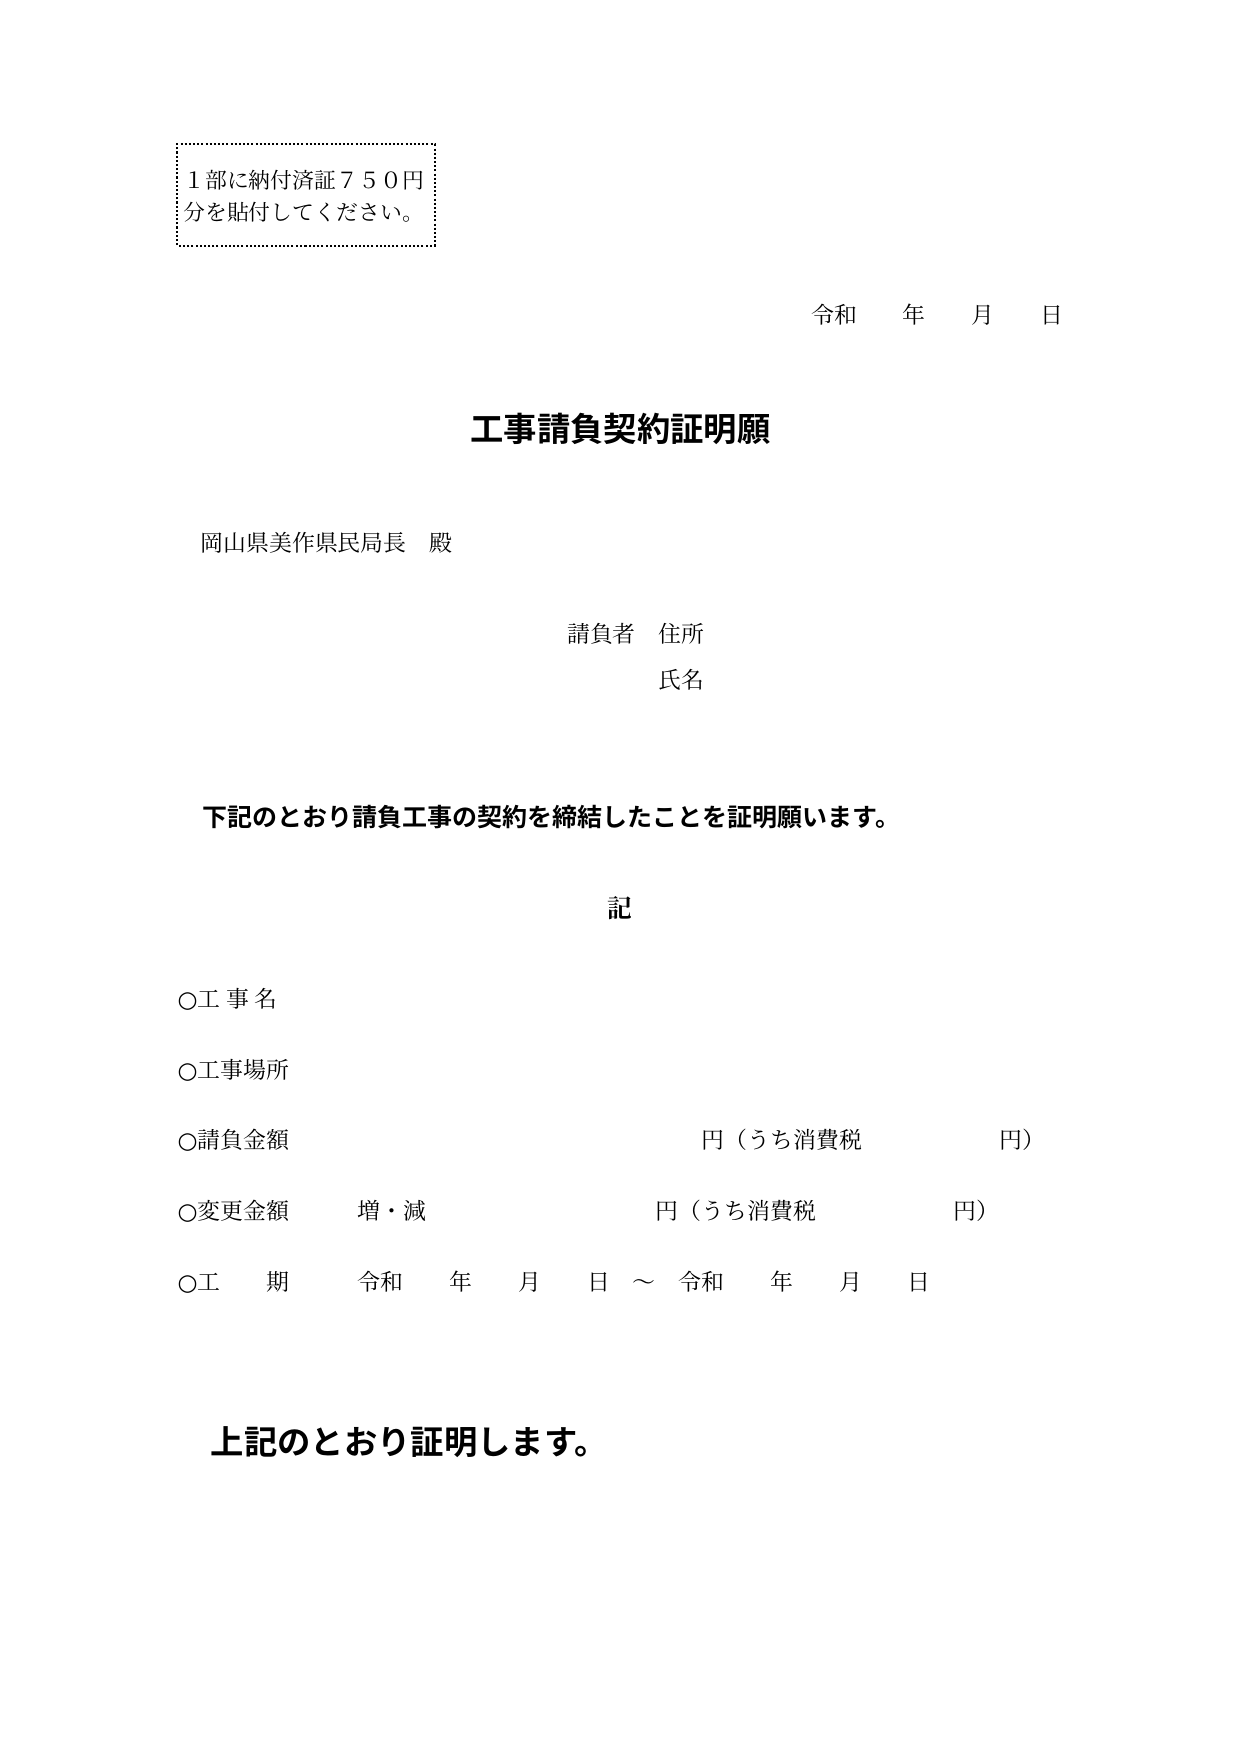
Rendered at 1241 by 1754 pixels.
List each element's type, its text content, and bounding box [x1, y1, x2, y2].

text 岡山県美作県民局長 殿 [177, 519, 1063, 564]
text ○工事名 [177, 975, 1063, 1021]
text ○工 期 令和 年 月 日 ～ 令和 年 月 日 [177, 1257, 1063, 1303]
text 氏名 [177, 656, 1063, 701]
subtitle 記 [177, 884, 1063, 929]
text 請負者 住所 [177, 610, 1063, 656]
text 下記のとおり請負工事の契約を締結したことを証明願います。 [177, 792, 1063, 838]
text ○工事場所 [177, 1046, 1063, 1091]
text ○請負金額 円（うち消費税 円） [177, 1116, 1063, 1162]
text 工事請負契約証明願 [177, 382, 1063, 473]
text 上記のとおり証明します。 [177, 1394, 1063, 1486]
text ○変更金額 増・減 円（うち消費税 円） [177, 1187, 1063, 1232]
text 令和 年 月 日 [177, 291, 1063, 336]
